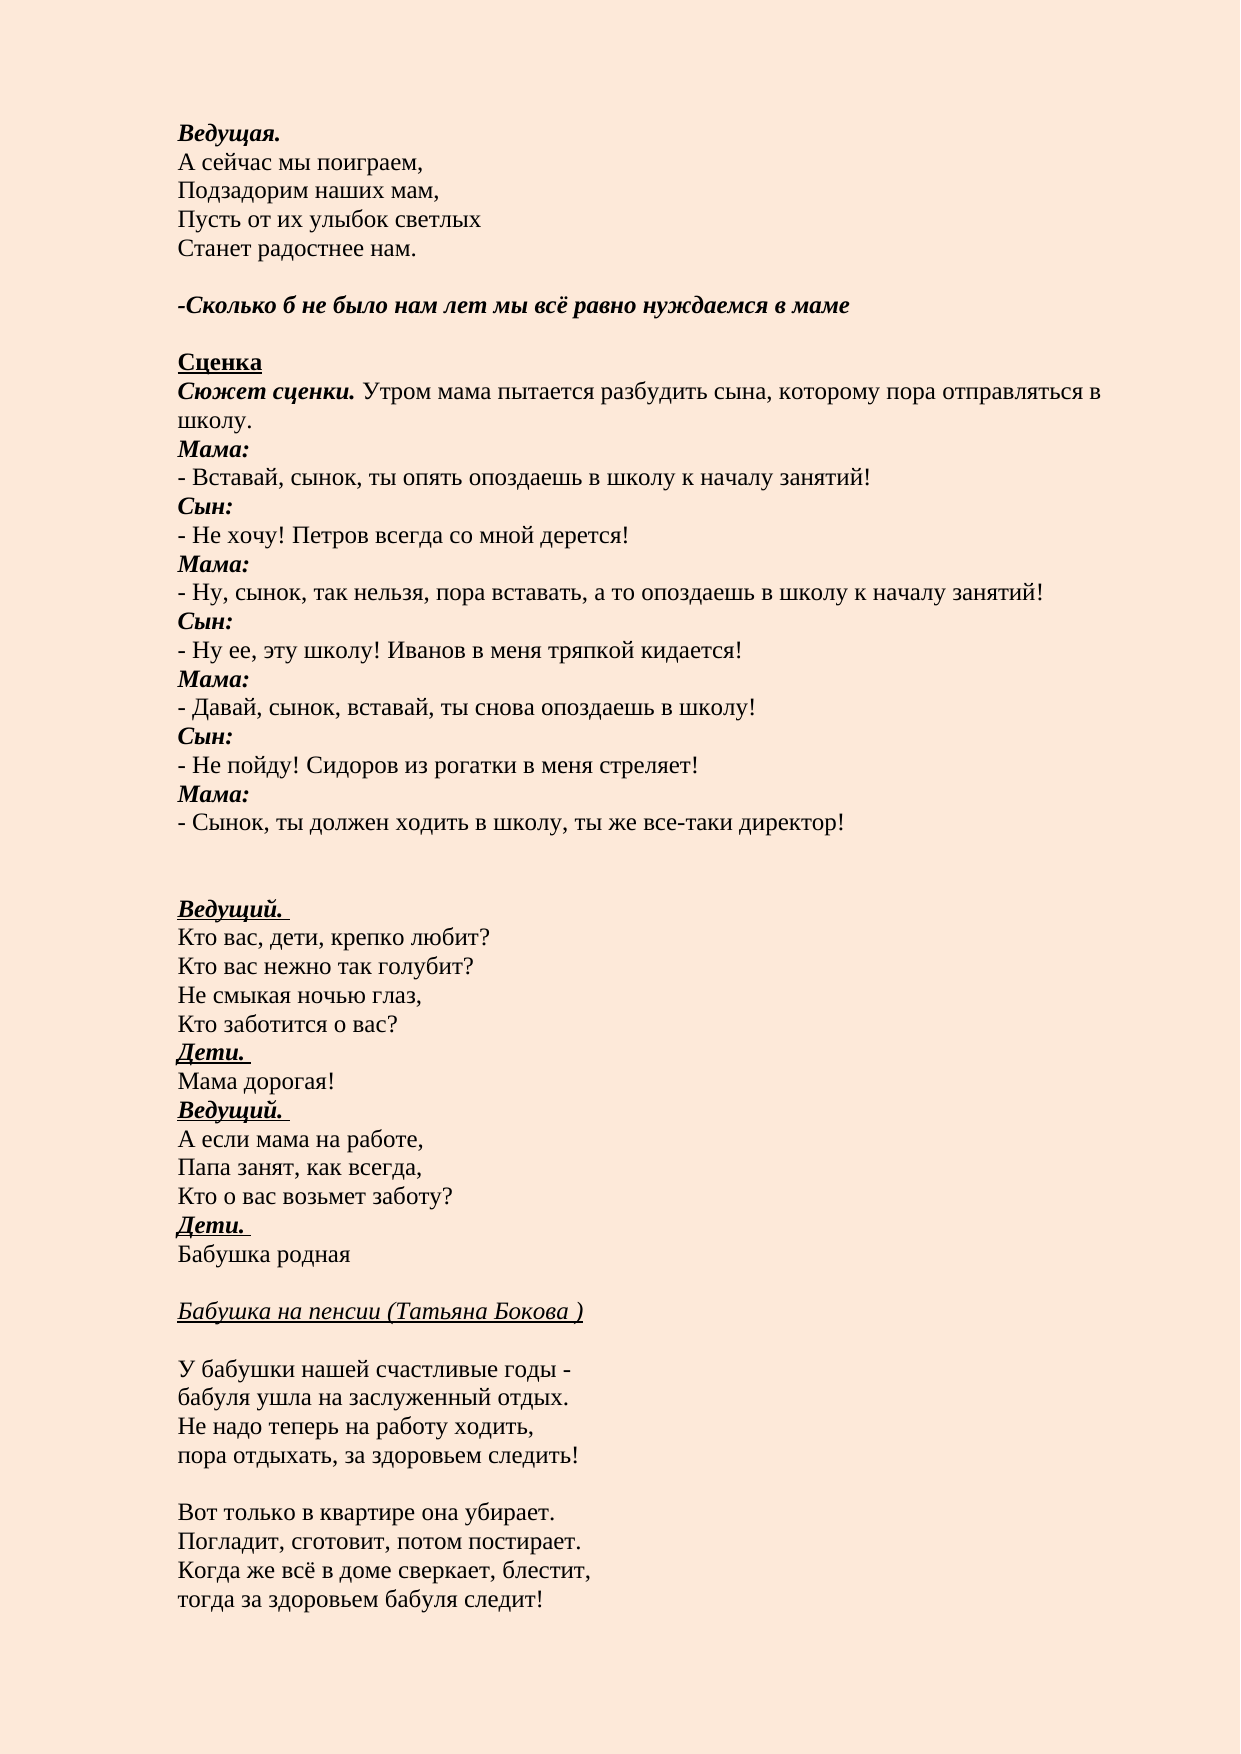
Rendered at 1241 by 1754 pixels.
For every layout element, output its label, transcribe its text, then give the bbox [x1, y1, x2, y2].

text Сюжет сценки. Утром мама пытается разбудить сына, которому пора отправляться в школу. Мама: - Вставай, сынок, ты опять опоздаешь в школу к началу занятий! Сын: - Не хочу! Петров всегда со мной дерется! Мама: - Ну, сынок, так нельзя, пора вставать, а то опоздаешь в школу к началу занятий! Сын: - Ну ее, эту школу! Иванов в меня тряпкой кидается! Мама: - Давай, сынок, вставай, ты снова опоздаешь в школу! Сын: - Не пойду! Сидоров из рогатки в меня стреляет! Мама: - Сынок, ты должен ходить в школу, ты же все-таки директор! [177, 376, 1152, 836]
text Ведущая. А сейчас мы поиграем, Подзадорим наших мам, Пусть от их улыбок светлых Станет радостнее нам. [177, 118, 1152, 262]
text Ведущий. Кто вас, дети, крепко любит? Кто вас нежно так голубит? Не смыкая ночью глаз, Кто заботится о вас? Дети. Мама дорогая! Ведущий. А если мама на работе, Папа занят, как всегда, Кто о вас возьмет заботу? Дети. Бабушка родная [177, 894, 1152, 1267]
text Сценка [177, 347, 1152, 376]
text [177, 1354, 1152, 1641]
text Бабушка на пенсии (Татьяна Бокова ) [177, 1296, 1152, 1325]
text -Сколько б не было нам лет мы всё равно нуждаемся в маме [177, 291, 1152, 347]
